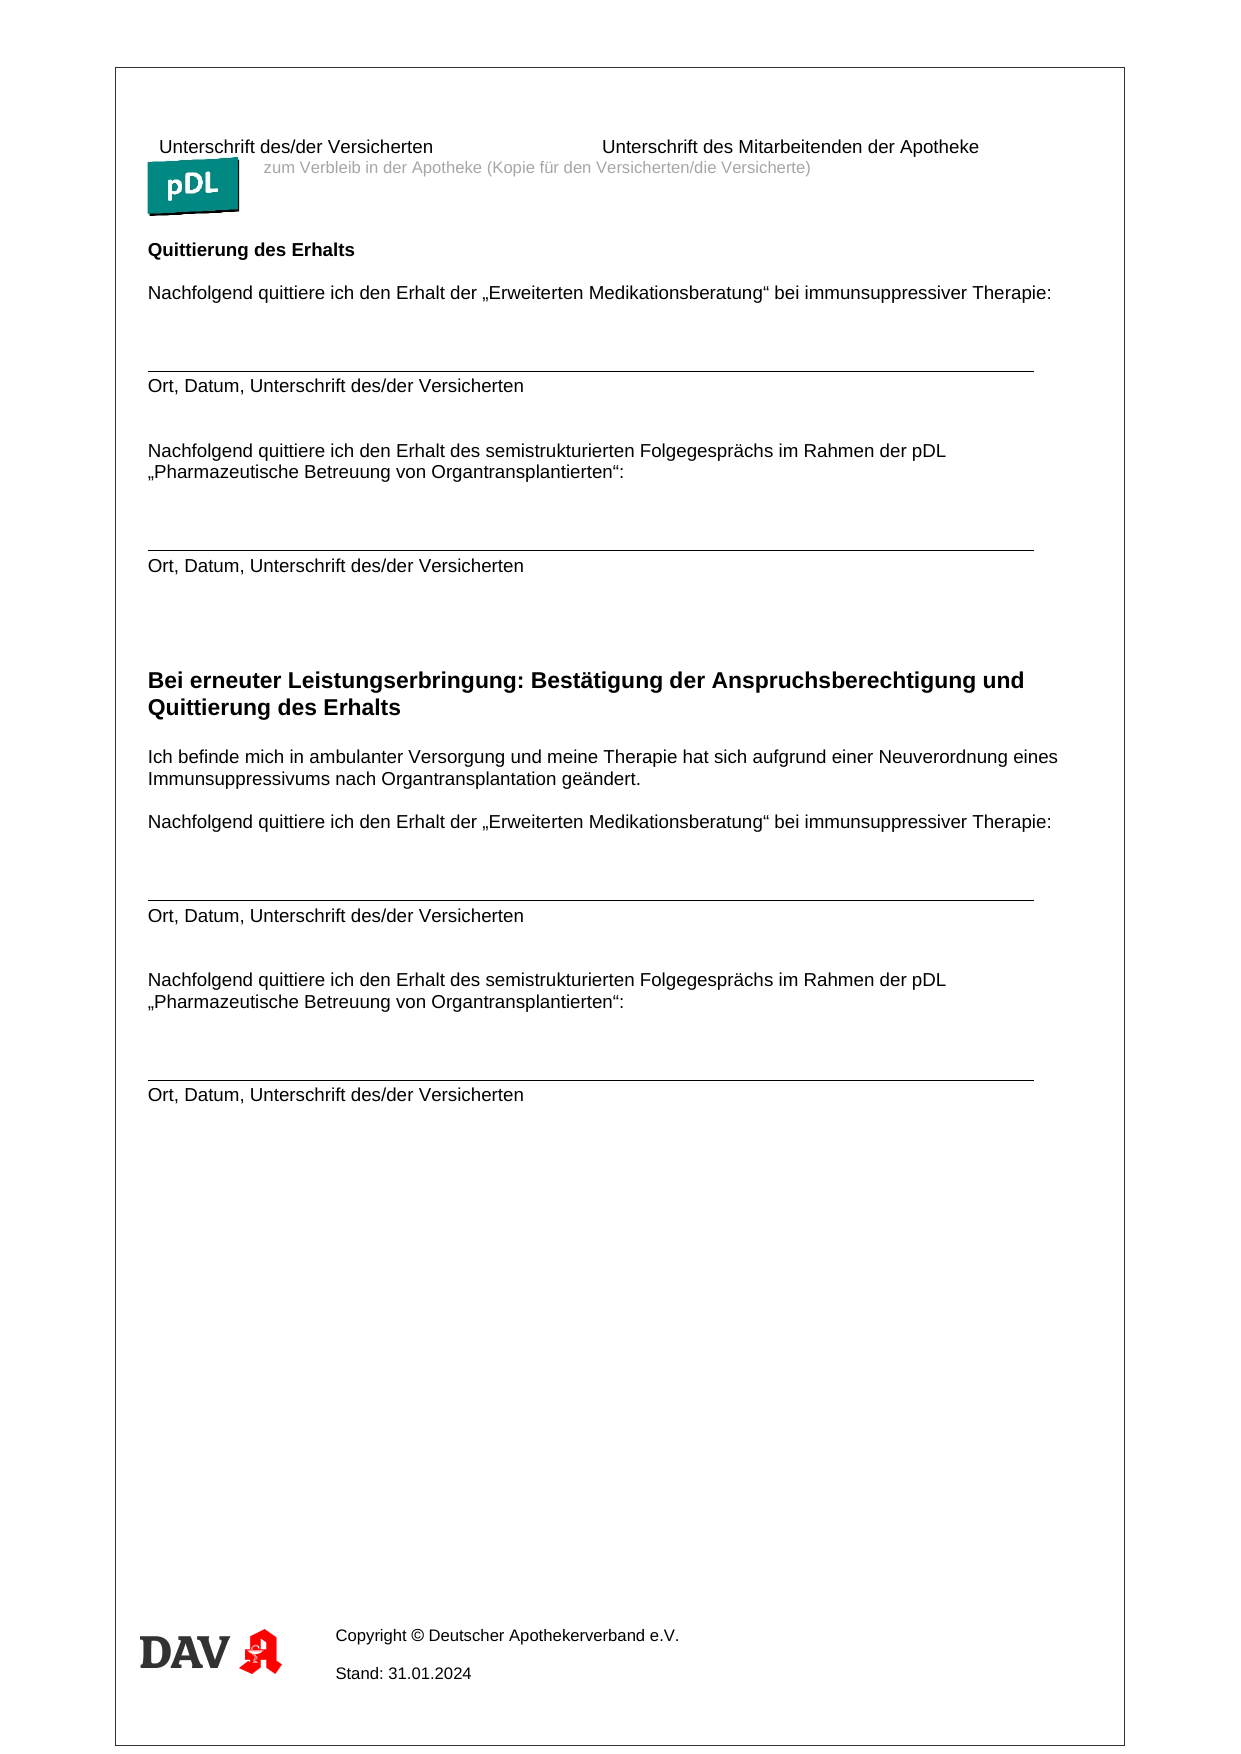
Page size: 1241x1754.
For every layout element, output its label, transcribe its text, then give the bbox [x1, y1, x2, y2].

text Ort, Datum, Unterschrift des/der Versicherten [148, 554, 1092, 576]
text zum Verbleib in der Apotheke (Kopie für den Versicherten/die Versicherte) [240, 158, 1092, 177]
picture [147, 157, 240, 216]
table_cell Unterschrift des/der Versicherten [148, 136, 591, 158]
text Ort, Datum, Unterschrift des/der Versicherten [148, 375, 1092, 396]
text Nachfolgend quittiere ich den Erhalt der „Erweiterten Medikationsberatung“ bei immunsuppressiver Therapie: [148, 811, 1092, 832]
text Quittierung des Erhalts [148, 693, 1092, 720]
text Nachfolgend quittiere ich den Erhalt der „Erweiterten Medikationsberatung“ bei immunsuppressiver Therapie: [148, 281, 1092, 303]
picture [140, 1629, 282, 1674]
text Ort, Datum, Unterschrift des/der Versicherten [148, 1084, 1092, 1106]
text Quittierung des Erhalts [148, 238, 1092, 260]
text Nachfolgend quittiere ich den Erhalt des semistrukturierten Folgegesprächs im Rahmen der pDL „Pharmazeutische Betreuung von Organtransplantierten“: [148, 969, 1092, 1012]
text Nachfolgend quittiere ich den Erhalt des semistrukturierten Folgegesprächs im Rahmen der pDL „Pharmazeutische Betreuung von Organtransplantierten“: [148, 439, 1092, 483]
text Bei erneuter Leistungserbringung: Bestätigung der Anspruchsberechtigung und [148, 667, 1092, 693]
text Ich befinde mich in ambulanter Versorgung und meine Therapie hat sich aufgrund einer Neuverordnung eines Immunsuppressivums nach Organtransplantation geändert. [148, 746, 1092, 789]
text Ort, Datum, Unterschrift des/der Versicherten [148, 904, 1092, 926]
table_cell Unterschrift des Mitarbeitenden der Apotheke [591, 136, 1091, 158]
